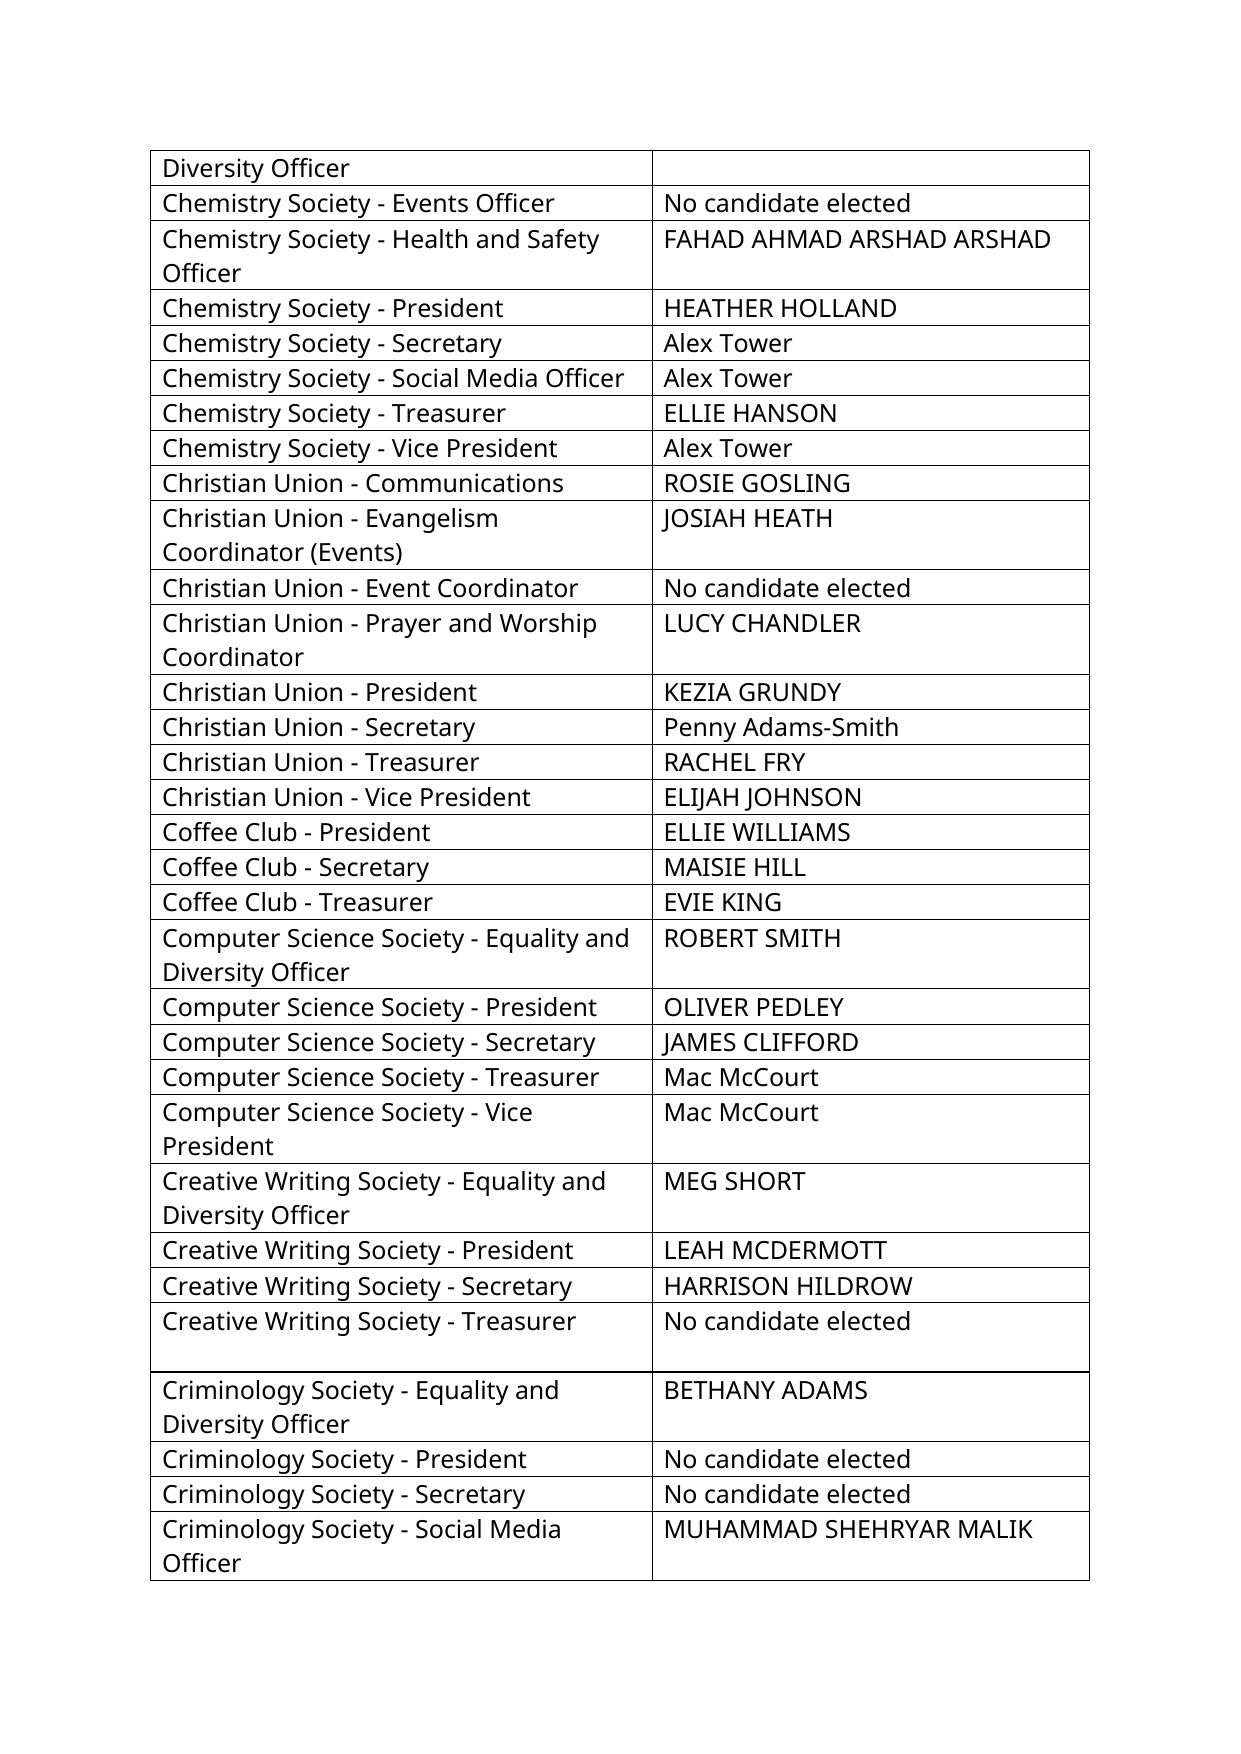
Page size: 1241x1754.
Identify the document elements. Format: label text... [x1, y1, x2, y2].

table_cell ROBERT SMITH [653, 920, 1089, 988]
table_cell No candidate elected [653, 1477, 1089, 1511]
table_cell Computer Science Society - President [151, 989, 652, 1023]
table_cell LEAH MCDERMOTT [653, 1233, 1089, 1267]
table_cell Mac McCourt [653, 1060, 1089, 1094]
table_cell MEG SHORT [653, 1164, 1089, 1232]
table_cell Chemistry Society - Events Officer [151, 186, 652, 220]
table_cell Alex Tower [653, 361, 1089, 395]
table_cell Chemistry Society - President [151, 290, 652, 324]
table_cell RACHEL FRY [653, 745, 1089, 779]
table_cell FAHAD AHMAD ARSHAD ARSHAD [653, 221, 1089, 289]
table_cell Christian Union - Vice President [151, 780, 652, 814]
table_cell Coffee Club - Secretary [151, 850, 652, 884]
table_cell Alex Tower [653, 431, 1089, 465]
table_cell Coffee Club - President [151, 815, 652, 849]
table_cell JOSIAH HEATH [653, 501, 1089, 569]
table_cell Chemistry Society - Health and Safety Officer [151, 221, 652, 289]
table_cell Christian Union - Communications [151, 466, 652, 500]
table_cell OLIVER PEDLEY [653, 989, 1089, 1023]
table_cell Chemistry Society - Vice President [151, 431, 652, 465]
table_cell Christian Union - President [151, 675, 652, 708]
table_cell KEZIA GRUNDY [653, 675, 1089, 708]
table_cell ROSIE GOSLING [653, 466, 1089, 500]
table_cell Chemistry Society - Secretary [151, 326, 652, 359]
table_cell No candidate elected [653, 570, 1089, 604]
table_cell Criminology Society - Equality and Diversity Officer [151, 1373, 652, 1441]
table_cell MAISIE HILL [653, 850, 1089, 884]
table_cell Christian Union - Secretary [151, 710, 652, 744]
table_cell No candidate elected [653, 186, 1089, 220]
table_cell No candidate elected [653, 1442, 1089, 1476]
table_cell LUCY CHANDLER [653, 605, 1089, 673]
table_cell Penny Adams-Smith [653, 710, 1089, 744]
table_cell Creative Writing Society - President [151, 1233, 652, 1267]
table_cell Creative Writing Society - Equality and Diversity Officer [151, 1164, 652, 1232]
table_cell Christian Union - Prayer and Worship Coordinator [151, 605, 652, 673]
table_cell JAMES CLIFFORD [653, 1025, 1089, 1058]
table_cell Computer Science Society - Treasurer [151, 1060, 652, 1094]
table_cell Computer Science Society - Equality and Diversity Officer [151, 920, 652, 988]
table_cell Computer Science Society - Vice President [151, 1095, 652, 1163]
table_cell Criminology Society - President [151, 1442, 652, 1476]
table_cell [653, 1512, 1089, 1580]
table_cell Alex Tower [653, 326, 1089, 359]
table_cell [653, 151, 1089, 185]
table_cell Computer Science Society - Secretary [151, 1025, 652, 1058]
table_cell No candidate elected [653, 1303, 1089, 1371]
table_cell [151, 151, 652, 185]
table_cell BETHANY ADAMS [653, 1373, 1089, 1441]
table_cell ELLIE HANSON [653, 396, 1089, 430]
table_cell Coffee Club - Treasurer [151, 885, 652, 919]
table_cell HARRISON HILDROW [653, 1268, 1089, 1302]
table_cell Mac McCourt [653, 1095, 1089, 1163]
table_cell ELLIE WILLIAMS [653, 815, 1089, 849]
table_cell Criminology Society - Social Media Officer [151, 1512, 652, 1580]
table_cell Chemistry Society - Social Media Officer [151, 361, 652, 395]
table_cell Creative Writing Society - Treasurer [151, 1303, 652, 1371]
table_cell Christian Union - Event Coordinator [151, 570, 652, 604]
table_cell Chemistry Society - Treasurer [151, 396, 652, 430]
table_cell ELIJAH JOHNSON [653, 780, 1089, 814]
table_cell Christian Union - Treasurer [151, 745, 652, 779]
table_cell HEATHER HOLLAND [653, 290, 1089, 324]
table_cell EVIE KING [653, 885, 1089, 919]
table_cell Christian Union - Evangelism Coordinator (Events) [151, 501, 652, 569]
table_cell Creative Writing Society - Secretary [151, 1268, 652, 1302]
table_cell Criminology Society - Secretary [151, 1477, 652, 1511]
